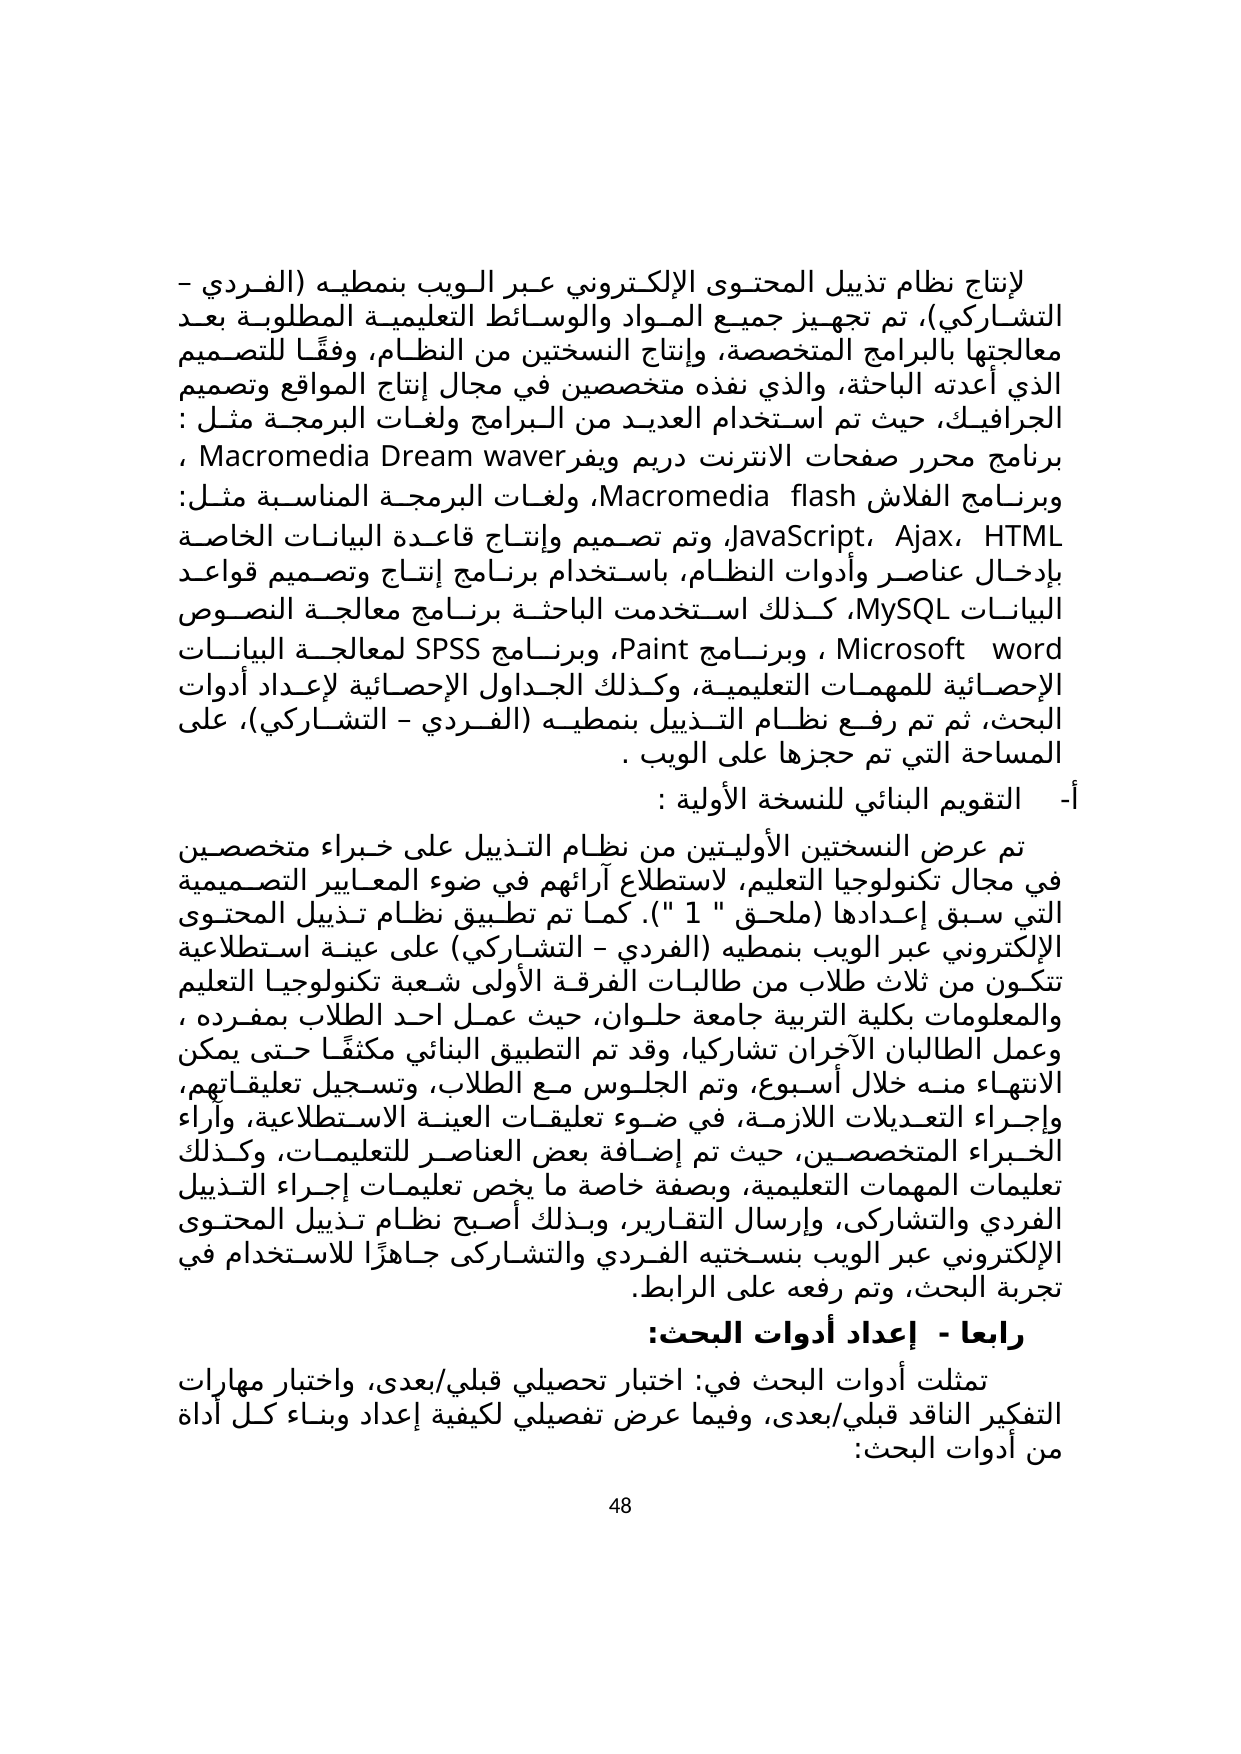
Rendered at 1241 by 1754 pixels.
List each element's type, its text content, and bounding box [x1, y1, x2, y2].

text لإنتاج نظام تذييل المحتوى الإلكتروني عبر الويب بنمطيه (الفردي – التشاركي)، تم تجهيز جميع المواد والوسائط التعليمية المطلوبة بعد معالجتها بالبرامج المتخصصة، وإنتاج النسختين من النظام، وفقًا للتصميم الذي أعدته الباحثة، والذي نفذه متخصصين في مجال إنتاج المواقع وتصميم الجرافيك، حيث تم استخدام العديد من البرامج ولغات البرمجة مثل : برنامج محرر صفحات الانترنت دريم ويفرMacromedia Dream waver ، وبرنامج الفلاش Macromedia flash، ولغات البرمجة المناسبة مثل: JavaScript، Ajax، HTML، وتم تصميم وإنتاج قاعدة البيانات الخاصة بإدخال عناصر وأدوات النظام، باستخدام برنامج إنتاج وتصميم قواعد البيانات MySQL، كذلك استخدمت الباحثة برنامج معالجة النصوصMicrosoft word ، وبرنامج Paint، وبرنامج SPSS لمعالجة البيانات الإحصائية للمهمات التعليمية، وكذلك الجداول الإحصائية لإعداد أدوات البحث، ثم تم رفع نظام التذييل بنمطيه (الفردي – التشاركي)، على المساحة التي تم حجزها على الويب . [177, 266, 1063, 770]
text تم عرض النسختين الأوليتين من نظام التذييل على خبراء متخصصين في مجال تكنولوجيا التعليم، لاستطلاع آرائهم في ضوء المعايير التصميمية التي سبق إعدادها (ملحق " 1 "). كما تم تطبيق نظام تذييل المحتوى الإلكتروني عبر الويب بنمطيه (الفردي – التشاركي) على عينة استطلاعية تتكون من ثلاث طلاب من طالبات الفرقة الأولى شعبة تكنولوجيا التعليم والمعلومات بكلية التربية جامعة حلوان، حيث عمل احد الطلاب بمفرده ، وعمل الطالبان الآخران تشاركيا، وقد تم التطبيق البنائي مكثفًا حتى يمكن الانتهاء منه خلال أسبوع، وتم الجلوس مع الطلاب، وتسجيل تعليقاتهم، وإجراء التعديلات اللازمة، في ضوء تعليقات العينة الاستطلاعية، وآراء الخبراء المتخصصين، حيث تم إضافة بعض العناصر للتعليمات، وكذلك تعليمات المهمات التعليمية، وبصفة خاصة ما يخص تعليمات إجراء التذييل الفردي والتشاركى، وإرسال التقارير، وبذلك أصبح نظام تذييل المحتوى الإلكتروني عبر الويب بنسختيه الفردي والتشاركى جاهزًا للاستخدام في تجربة البحث، وتم رفعه على الرابط. [177, 829, 1063, 1304]
list التقويم البنائي للنسخة الأولية : [177, 782, 1060, 816]
text تمثلت أدوات البحث في: اختبار تحصيلي قبلي/بعدى، واختبار مهارات التفكير الناقد قبلي/بعدى، وفيما عرض تفصيلي لكيفية إعداد وبناء كل أداة من أدوات البحث: [177, 1363, 1063, 1465]
text رابعا - إعداد أدوات البحث: [177, 1317, 1026, 1351]
